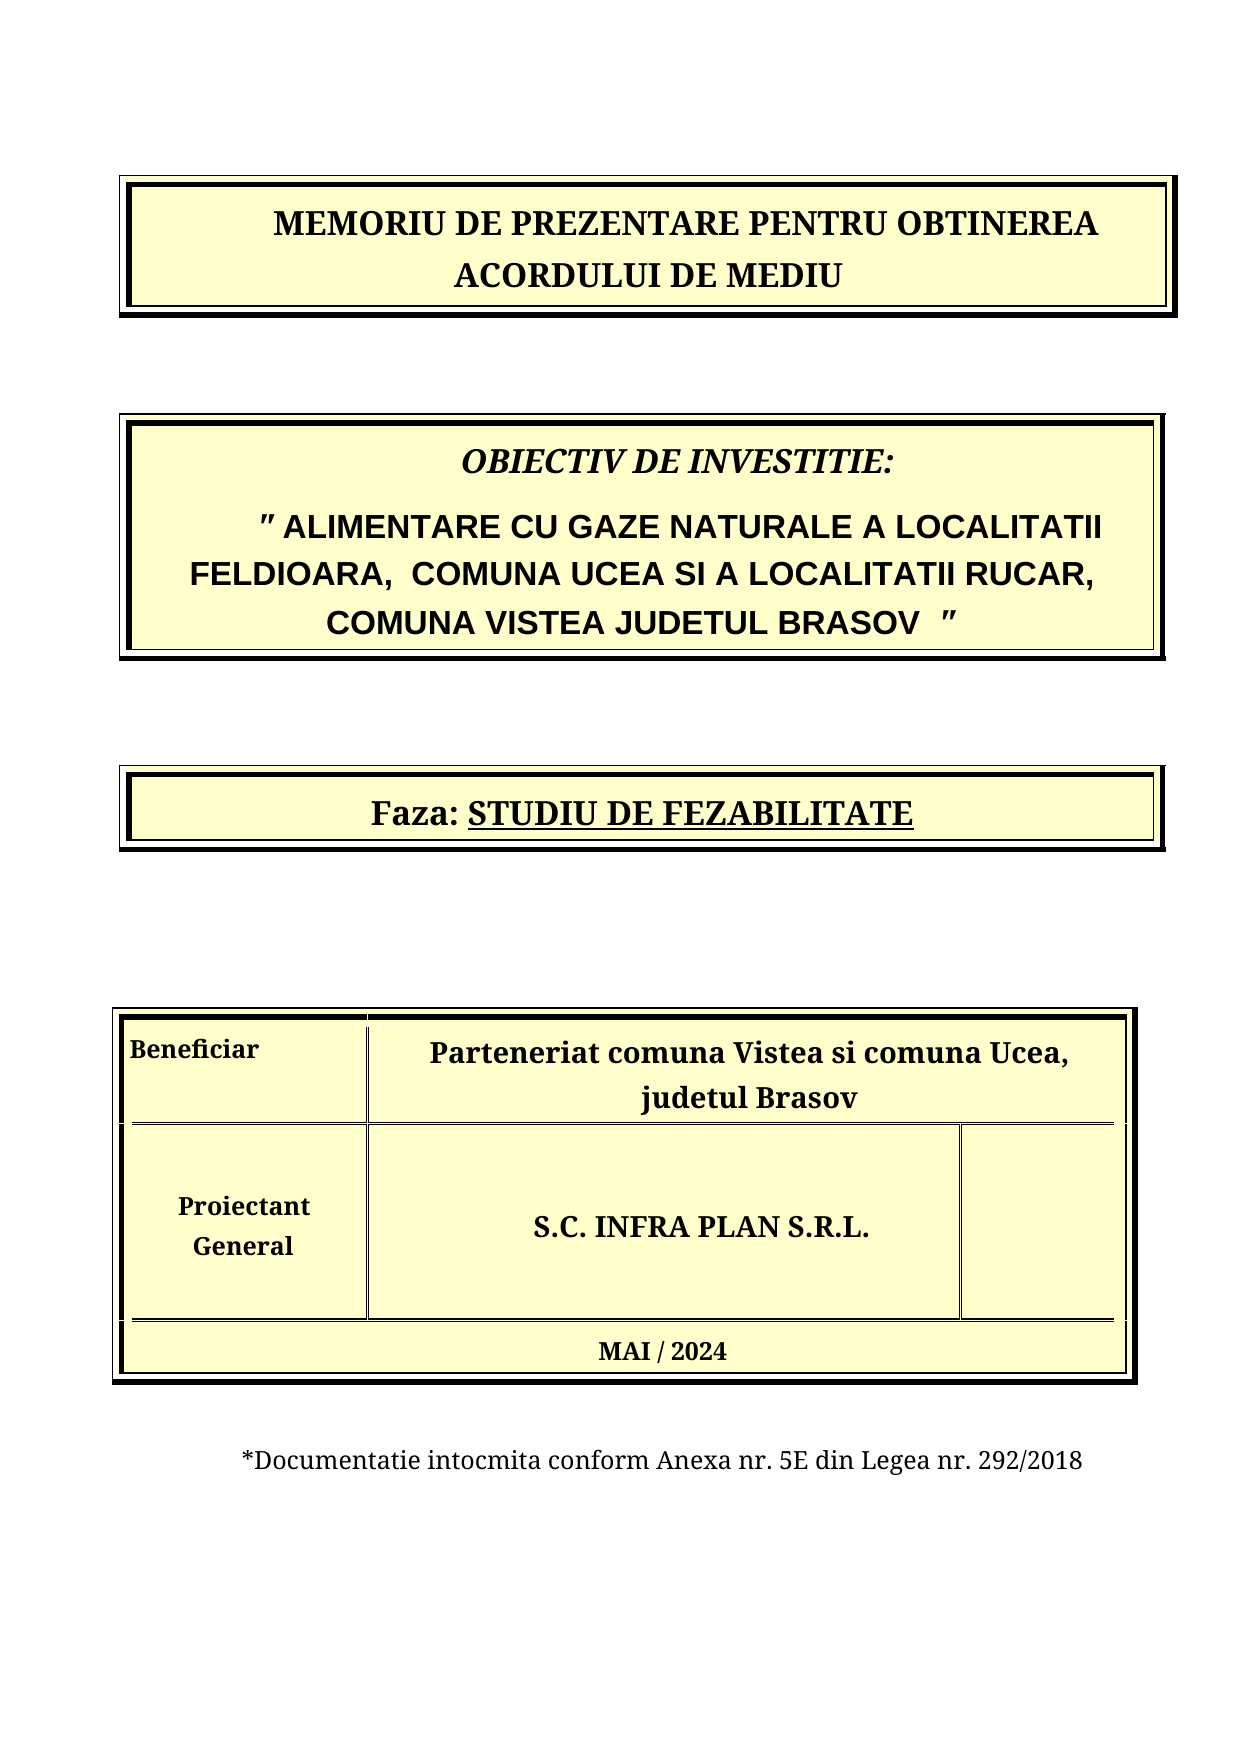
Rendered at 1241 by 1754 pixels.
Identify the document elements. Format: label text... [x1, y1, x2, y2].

table_header Beneficiar [124, 1015, 368, 1122]
table_cell MAI / 2024 [124, 1318, 1126, 1372]
table_header Parteneriat comuna Vistea si comuna Ucea, judetul Brasov [368, 1009, 1132, 1122]
table_header MEMORIU DE PREZENTARE PENTRU OBTINEREA ACORDULUI DE MEDIU [125, 176, 1172, 305]
table_header Faza: STUDIU DE FEZABILITATE [125, 766, 1159, 839]
table_header OBIECTIV DE INVESTITIE: " ALIMENTARE CU GAZE NATURALE A LOCALITATII FELDIOARA, COMUNA UCEA SI A LOCALITATII RUCAR, COMUNA VISTEA JUDETUL BRASOV " [125, 415, 1159, 649]
table_cell S.C. INFRA PLAN S.R.L. [369, 1125, 959, 1318]
table_cell Proiectant General [118, 1122, 368, 1318]
table_cell [961, 1122, 1132, 1318]
text *Documentatie intocmita conform Anexa nr. 5E din Legea nr. 292/2018 [118, 1443, 1132, 1477]
